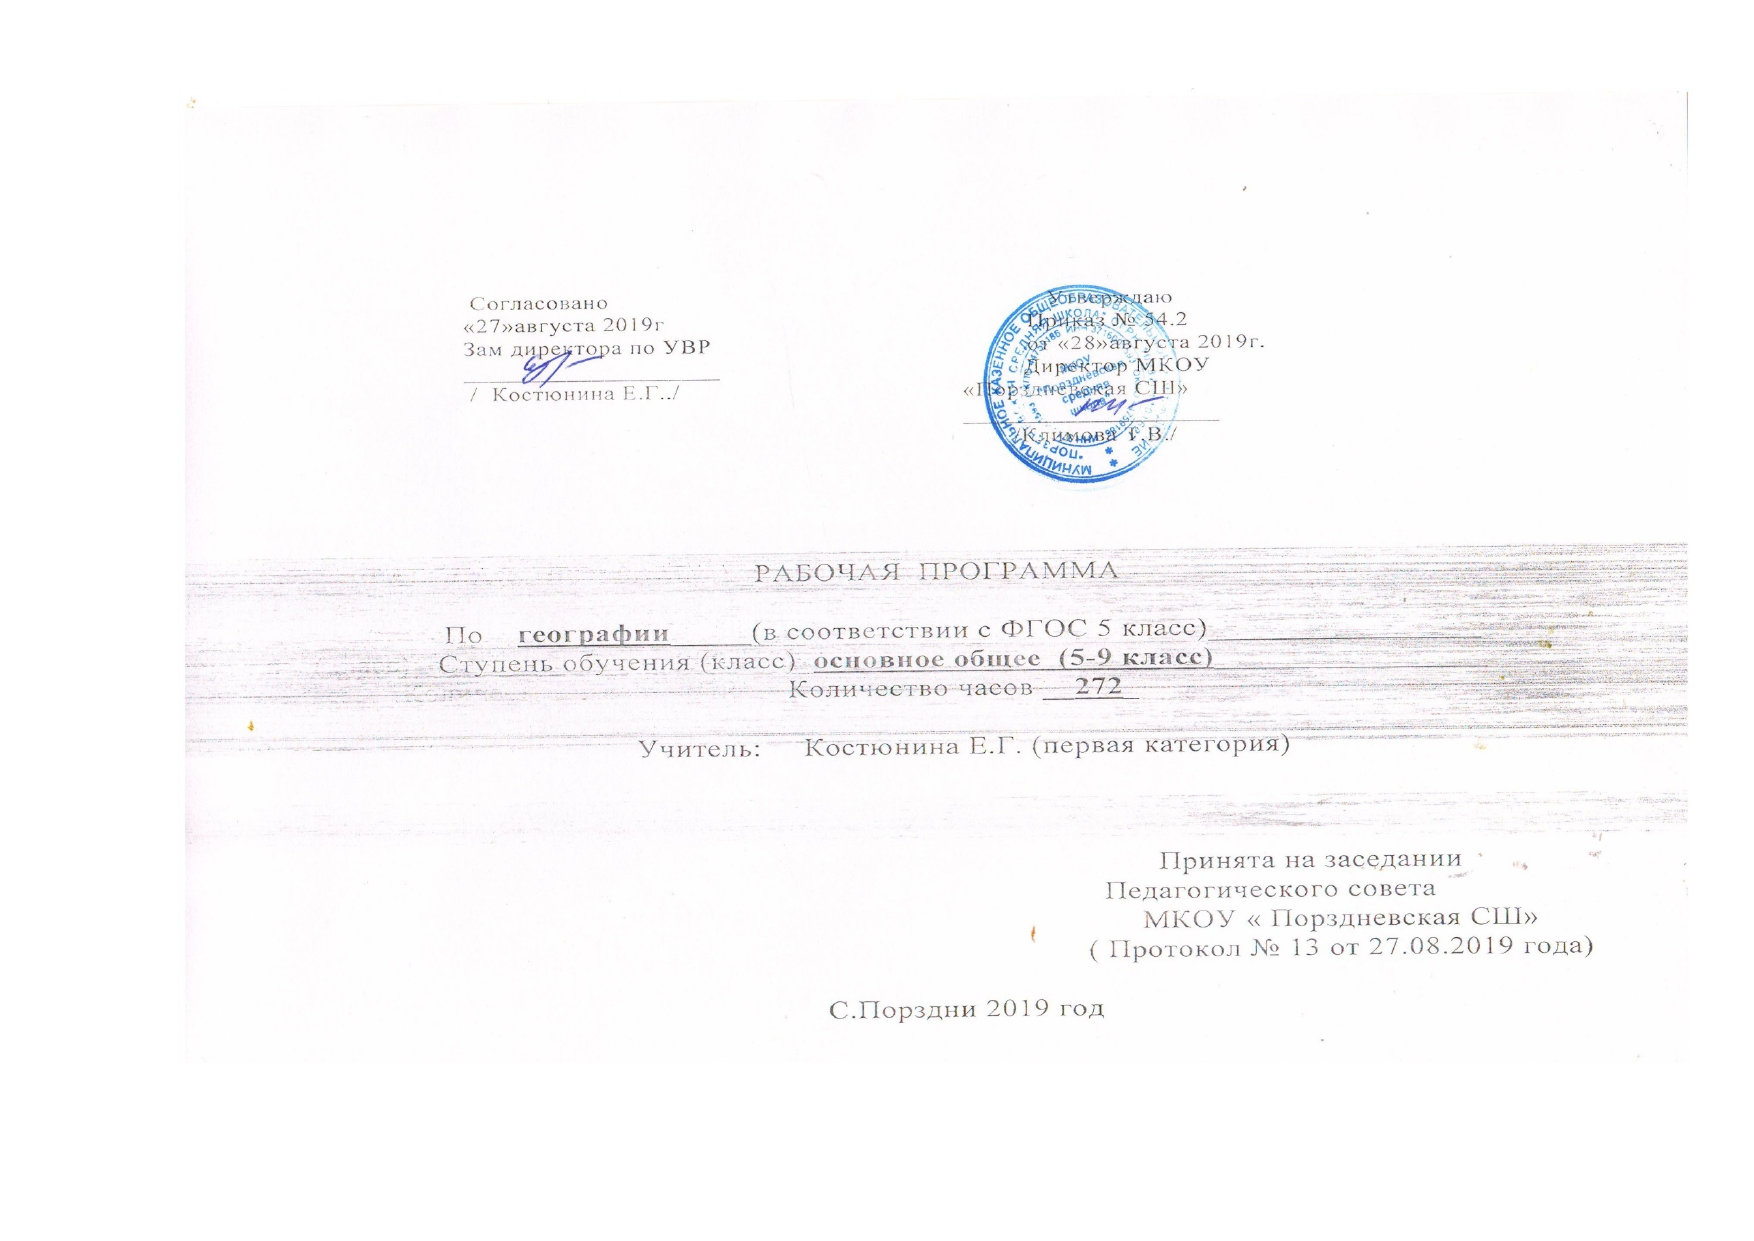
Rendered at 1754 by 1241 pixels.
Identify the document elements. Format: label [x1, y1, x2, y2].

picture [177, 88, 1695, 1063]
